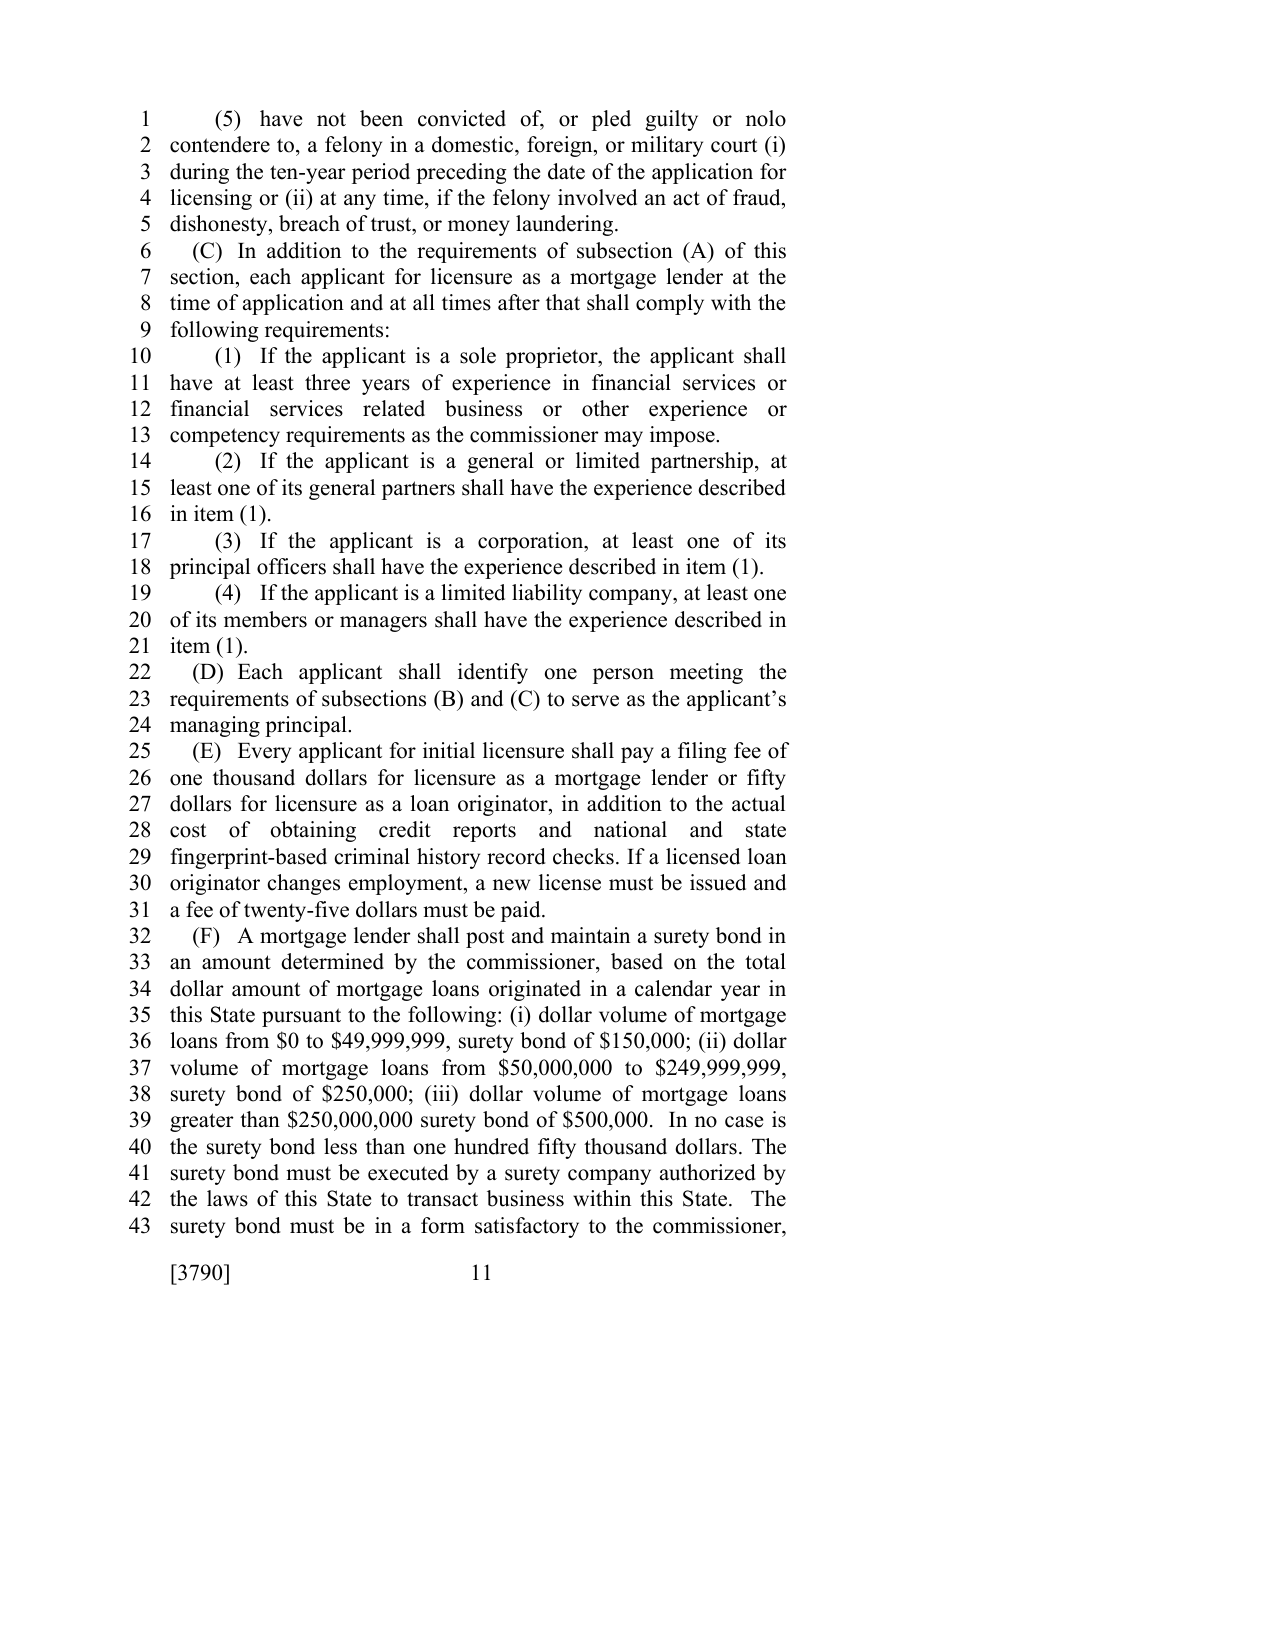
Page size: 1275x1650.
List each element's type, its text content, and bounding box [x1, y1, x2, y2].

text (4) If the applicant is a limited liability company, at least one of its members or managers shall have the experience described in item (1). [169, 579, 787, 658]
text (2) If the applicant is a general or limited partnership, at least one of its general partners shall have the experience described in item (1). [169, 448, 787, 527]
text (D) Each applicant shall identify one person meeting the requirements of subsections (B) and (C) to serve as the applicant’s managing principal. [169, 658, 787, 737]
text (1) If the applicant is a sole proprietor, the applicant shall have at least three years of experience in financial services or financial services related business or other experience or competency requirements as the commissioner may impose. [169, 342, 787, 448]
text (5) have not been convicted of, or pled guilty or nolo contendere to, a felony in a domestic, foreign, or military court (i) during the ten-year period preceding the date of the application for licensing or (ii) at any time, if the felony involved an act of fraud, dishonesty, breach of trust, or money laundering. [169, 105, 787, 237]
text (E) Every applicant for initial licensure shall pay a filing fee of one thousand dollars for licensure as a mortgage lender or fifty dollars for licensure as a loan originator, in addition to the actual cost of obtaining credit reports and national and state fingerprint-based criminal history record checks. If a licensed loan originator changes employment, a new license must be issued and a fee of twenty-five dollars must be paid. [169, 737, 787, 922]
text (3) If the applicant is a corporation, at least one of its principal officers shall have the experience described in item (1). [169, 527, 787, 579]
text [169, 922, 787, 1238]
text (C) In addition to the requirements of subsection (A) of this section, each applicant for licensure as a mortgage lender at the time of application and at all times after that shall comply with the following requirements: [169, 237, 787, 342]
